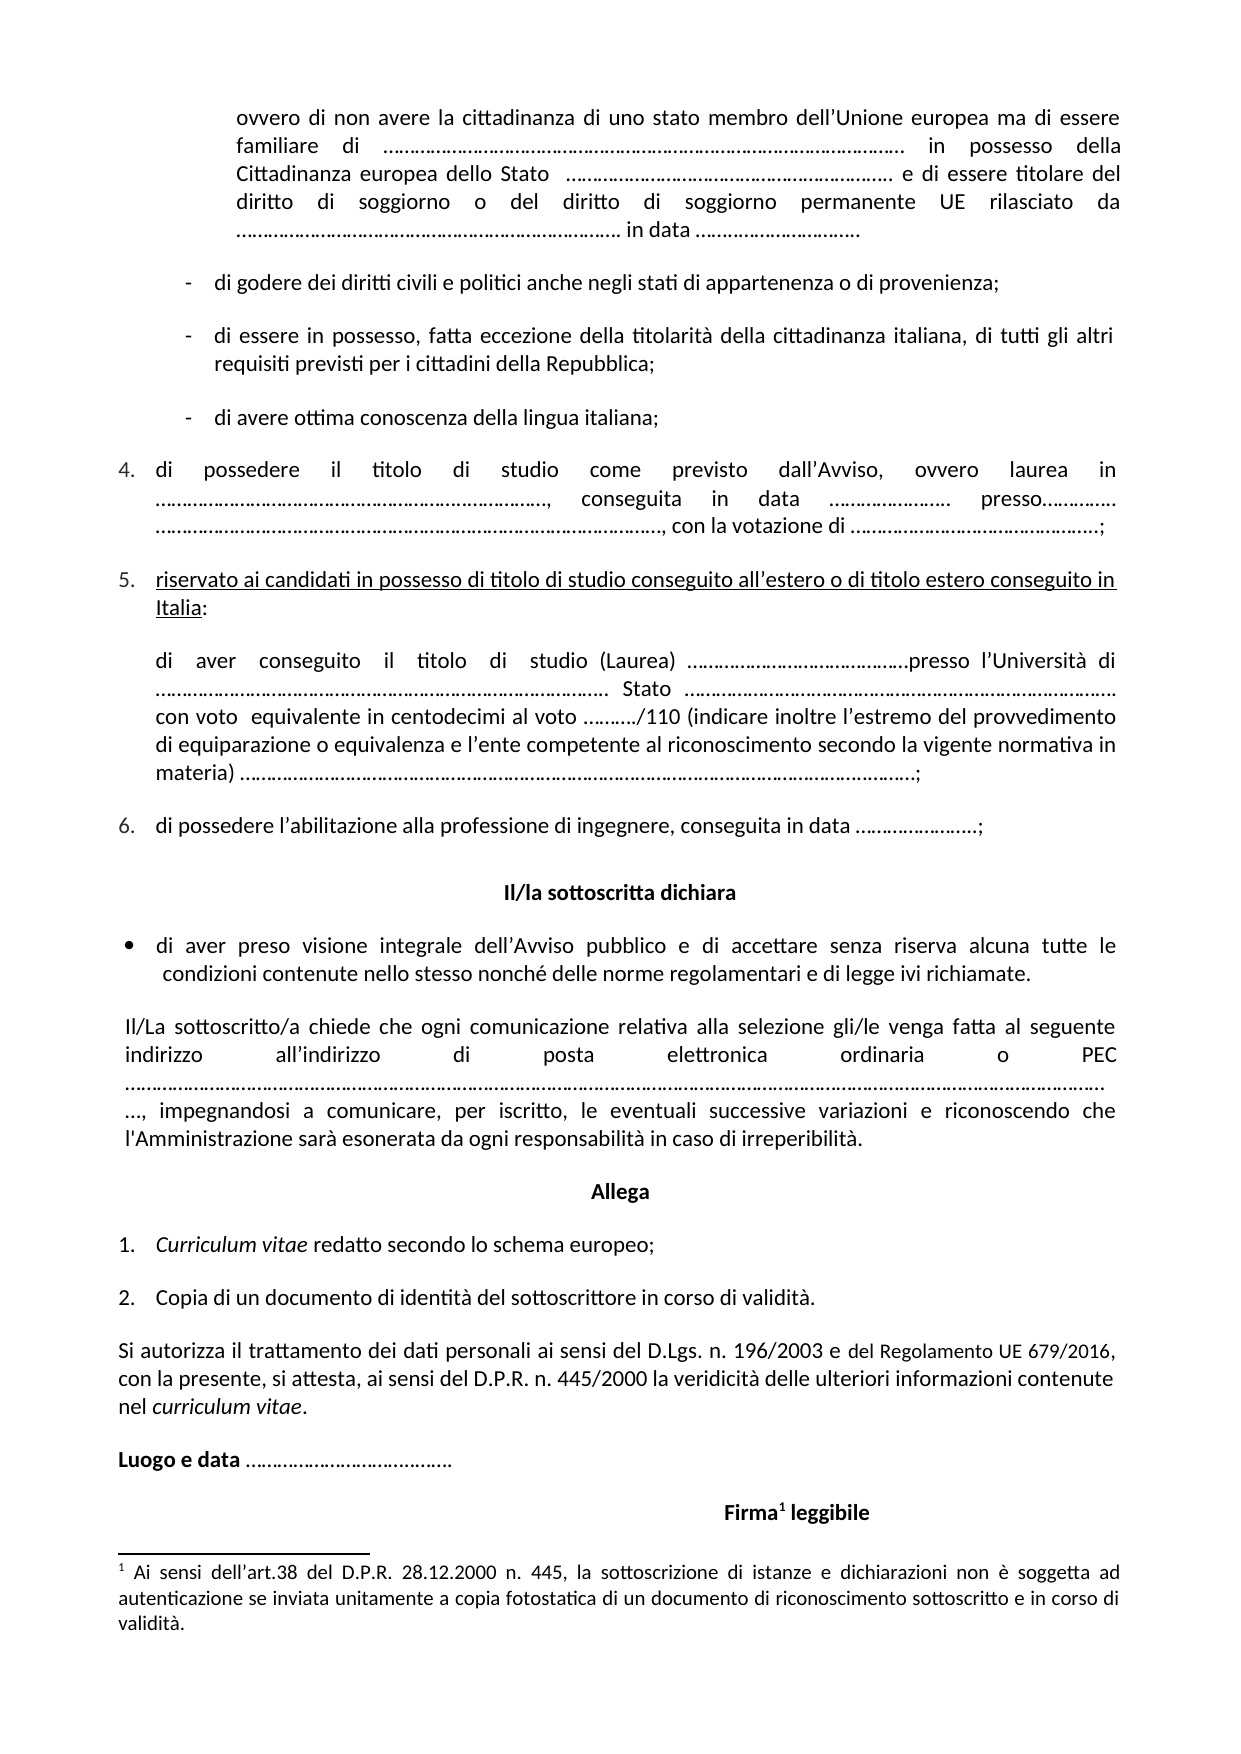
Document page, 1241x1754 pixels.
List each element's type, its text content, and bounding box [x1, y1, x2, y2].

text Si autorizza il trattamento dei dati personali ai sensi del D.Lgs. n. 196/2003 e del Regolamento UE 679/2016, con la presente, si attesta, ai sensi del D.P.R. n. 445/2000 la veridicità delle ulteriori informazioni contenute nel curriculum vitae. [118, 1336, 1116, 1420]
text Allega [118, 1177, 1122, 1205]
list di possedere il titolo di studio come previsto dall’Avviso, ovvero laurea in …………………………………………………..……………, conseguita in data ………………….. presso…………..……………………………………………………………………………………, con la votazione di ………………………………………..; [118, 456, 1118, 540]
text Luogo e data …………………………..……. [118, 1445, 1122, 1473]
text Il/La sottoscritto/a chiede che ogni comunicazione relativa alla selezione gli/le venga fatta al seguente indirizzo all’indirizzo di posta elettronica ordinaria o PEC ………………………………………………………………………………………………………………………………………………………………………, impegnandosi a comunicare, per iscritto, le eventuali successive variazioni e riconoscendo che l'Amministrazione sarà esonerata da ogni responsabilità in caso di irreperibilità. [125, 1012, 1118, 1152]
list di possedere l’abilitazione alla professione di ingegnere, conseguita in data …………………..; [118, 811, 1118, 839]
list Copia di un documento di identità del sottoscrittore in corso di validità. [118, 1283, 1122, 1311]
text di aver conseguito il titolo di studio (Laurea) ……………………………………presso l’Università di ………………………………………………………………………….. Stato ………………………………………………………………………. con voto equivalente in centodecimi al voto ………./110 (indicare inoltre l’estremo del provvedimento di equiparazione o equivalenza e l’ente competente al riconoscimento secondo la vigente normativa in materia) ………………………………………………………………………………………………………..………; [155, 646, 1118, 786]
text Il/la sottoscritta dichiara [118, 878, 1122, 906]
list di aver preso visione integrale dell’Avviso pubblico e di accettare senza riserva alcuna tutte le condizioni contenute nello stesso nonché delle norme regolamentari e di legge ivi richiamate. [125, 931, 1118, 987]
text Firma leggibile [709, 1498, 1122, 1526]
text ovvero di non avere la cittadinanza di uno stato membro dell’Unione europea ma di essere familiare di ……………………………………………………………………………………… in possesso della Cittadinanza europea dello Stato …………………………………………………….. e di essere titolare del diritto di soggiorno o del diritto di soggiorno permanente UE rilasciato da ………………………………………………………………. in data ……..………………….. [236, 103, 1122, 243]
list di avere ottima conoscenza della lingua italiana; [185, 403, 1122, 431]
list di essere in possesso, fatta eccezione della titolarità della cittadinanza italiana, di tutti gli altri requisiti previsti per i cittadini della Repubblica; [185, 322, 1116, 378]
list Curriculum vitae redatto secondo lo schema europeo; [118, 1230, 1122, 1258]
list riservato ai candidati in possesso di titolo di studio conseguito all’estero o di titolo estero conseguito in Italia: [118, 565, 1118, 621]
list di godere dei diritti civili e politici anche negli stati di appartenenza o di provenienza; [185, 268, 1122, 297]
